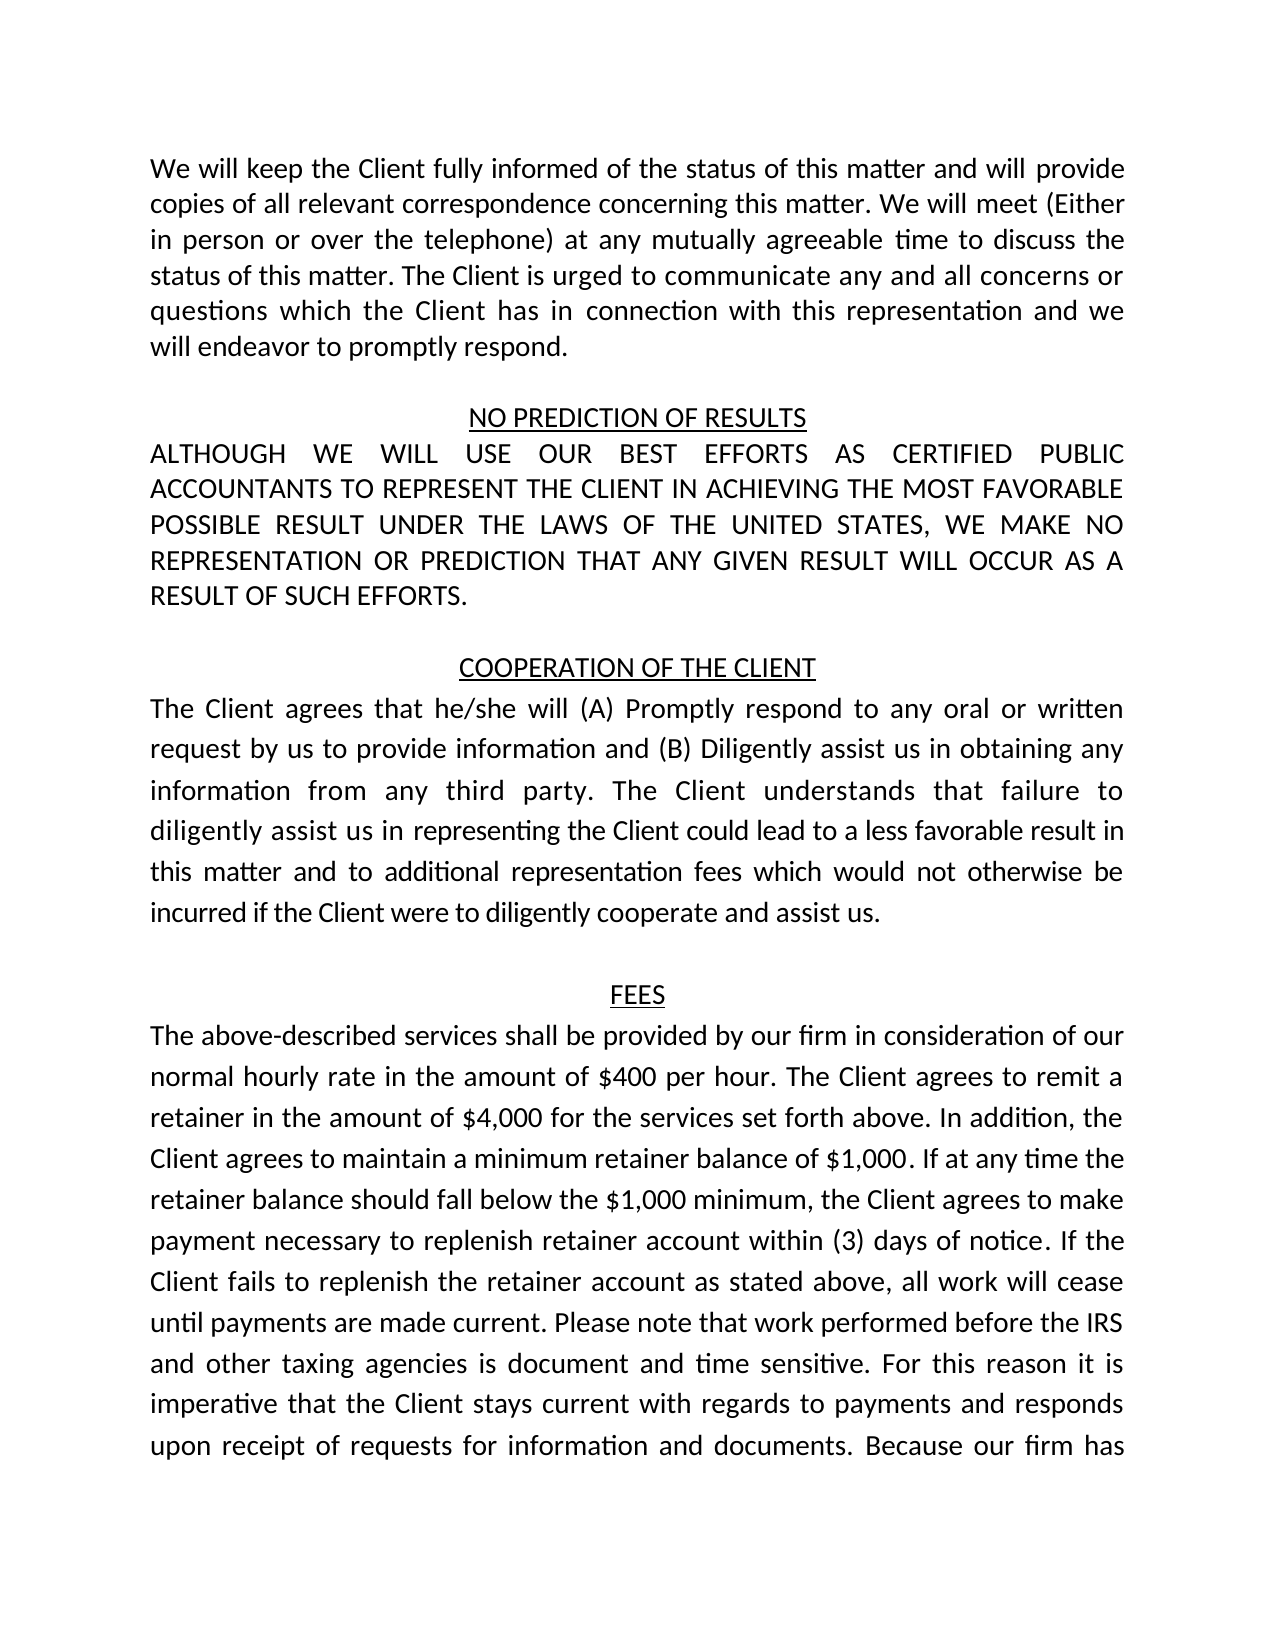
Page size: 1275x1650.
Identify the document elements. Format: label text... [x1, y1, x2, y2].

text COOPERATION OF THE CLIENT [150, 649, 1125, 684]
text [150, 1017, 1125, 1462]
text The Client agrees that he/she will (A) Promptly respond to any oral or written request by us to provide information and (B) Diligently assist us in obtaining any information from any third party. The Client understands that failure to diligently assist us in representing the Client could lead to a less favorable result in this matter and to additional representation fees which would not otherwise be incurred if the Client were to diligently cooperate and assist us. [150, 690, 1125, 930]
text FEES [150, 976, 1125, 1012]
text ALTHOUGH WE WILL USE OUR BEST EFFORTS AS CERTIFIED PUBLIC ACCOUNTANTS TO REPRESENT THE CLIENT IN ACHIEVING THE MOST FAVORABLE POSSIBLE RESULT UNDER THE LAWS OF THE UNITED STATES, WE MAKE NO REPRESENTATION OR PREDICTION THAT ANY GIVEN RESULT WILL OCCUR AS A RESULT OF SUCH EFFORTS. [150, 435, 1125, 613]
text NO PREDICTION OF RESULTS [150, 399, 1125, 435]
text We will keep the Client fully informed of the status of this matter and will provide copies of all relevant correspondence concerning this matter. We will meet (Either in person or over the telephone) at any mutually agreeable time to discuss the status of this matter. The Client is urged to communicate any and all concerns or questions which the Client has in connection with this representation and we will endeavor to promptly respond. [150, 150, 1125, 364]
